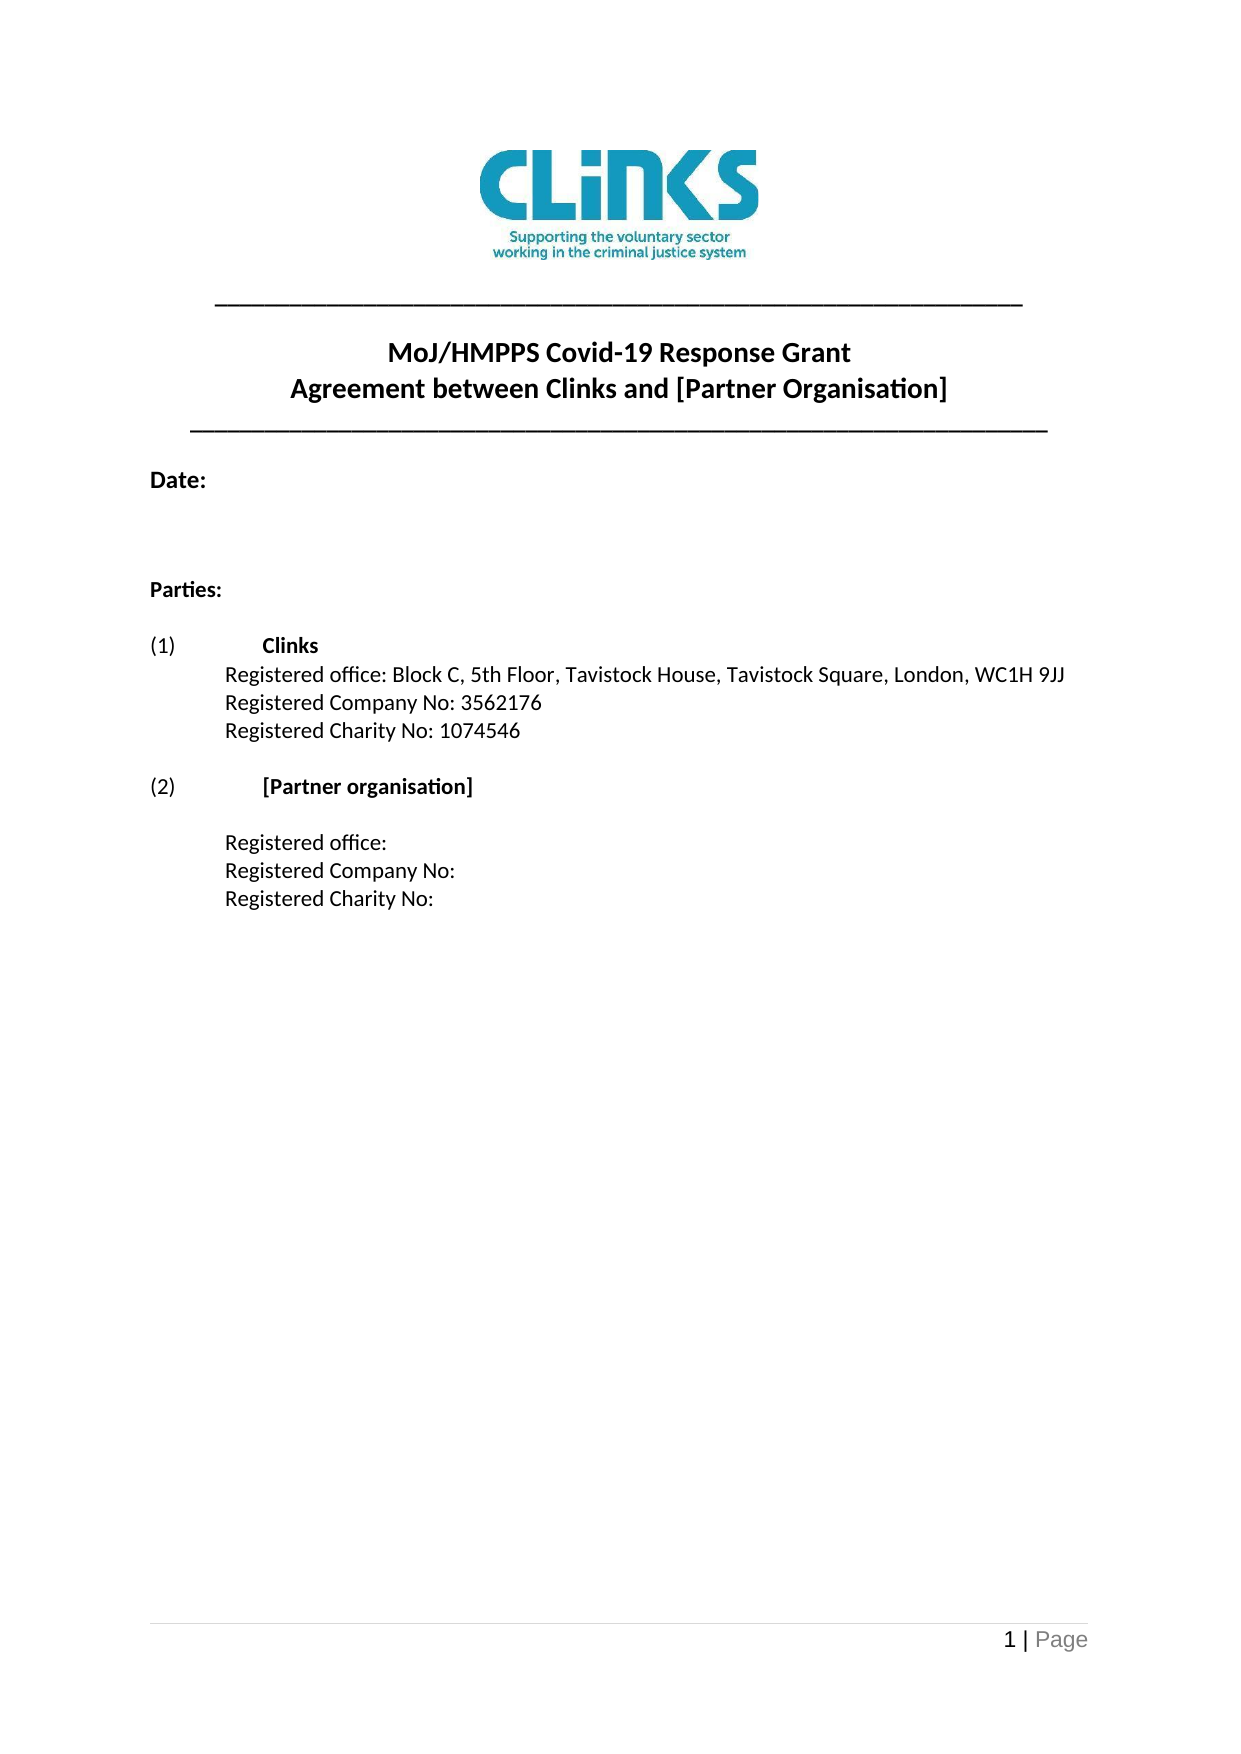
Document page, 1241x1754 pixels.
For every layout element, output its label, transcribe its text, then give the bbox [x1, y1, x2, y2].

text Date: [150, 464, 1088, 494]
list [Partner organisation] [150, 772, 1088, 800]
text Registered office: Block C, 5th Floor, Tavistock House, Tavistock Square, London, WC1H 9JJ [225, 660, 1088, 688]
list Clinks [150, 632, 1088, 660]
text MoJ/HMPPS Covid-19 Response Grant [150, 334, 1088, 370]
text Agreement between Clinks and [Partner Organisation] [150, 370, 1088, 406]
picture [480, 150, 759, 260]
text Registered Company No: [150, 856, 1088, 884]
text _____________________________________________________________________ [150, 406, 1088, 436]
text _________________________________________________________________ [150, 279, 1088, 309]
text Registered Charity No: [150, 884, 1088, 912]
text Registered office: [150, 828, 1088, 856]
text Registered Charity No: 1074546 [150, 716, 1088, 744]
text Parties: [150, 576, 1088, 604]
text Registered Company No: 3562176 [150, 688, 1088, 716]
